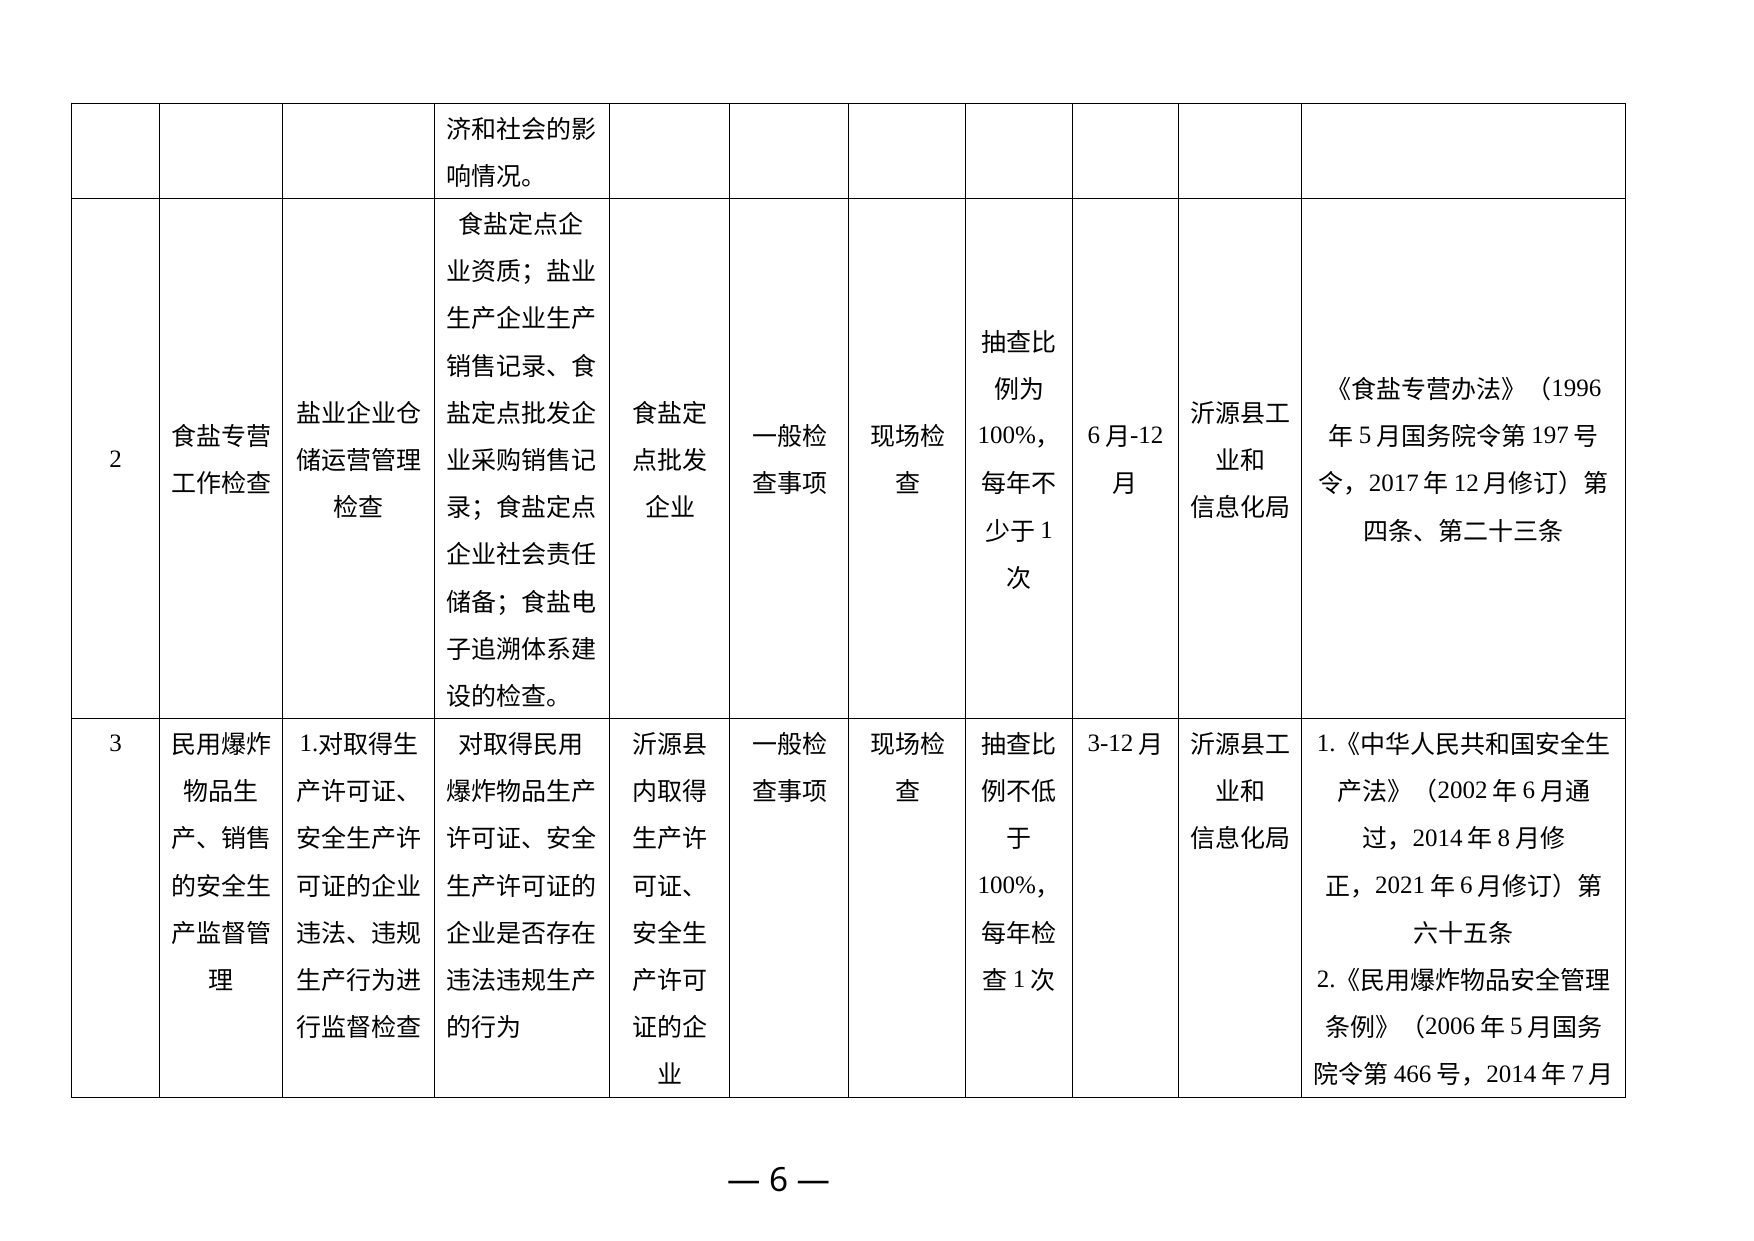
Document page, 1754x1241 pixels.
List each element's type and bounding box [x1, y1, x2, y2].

table_header [70, 101, 1684, 1099]
